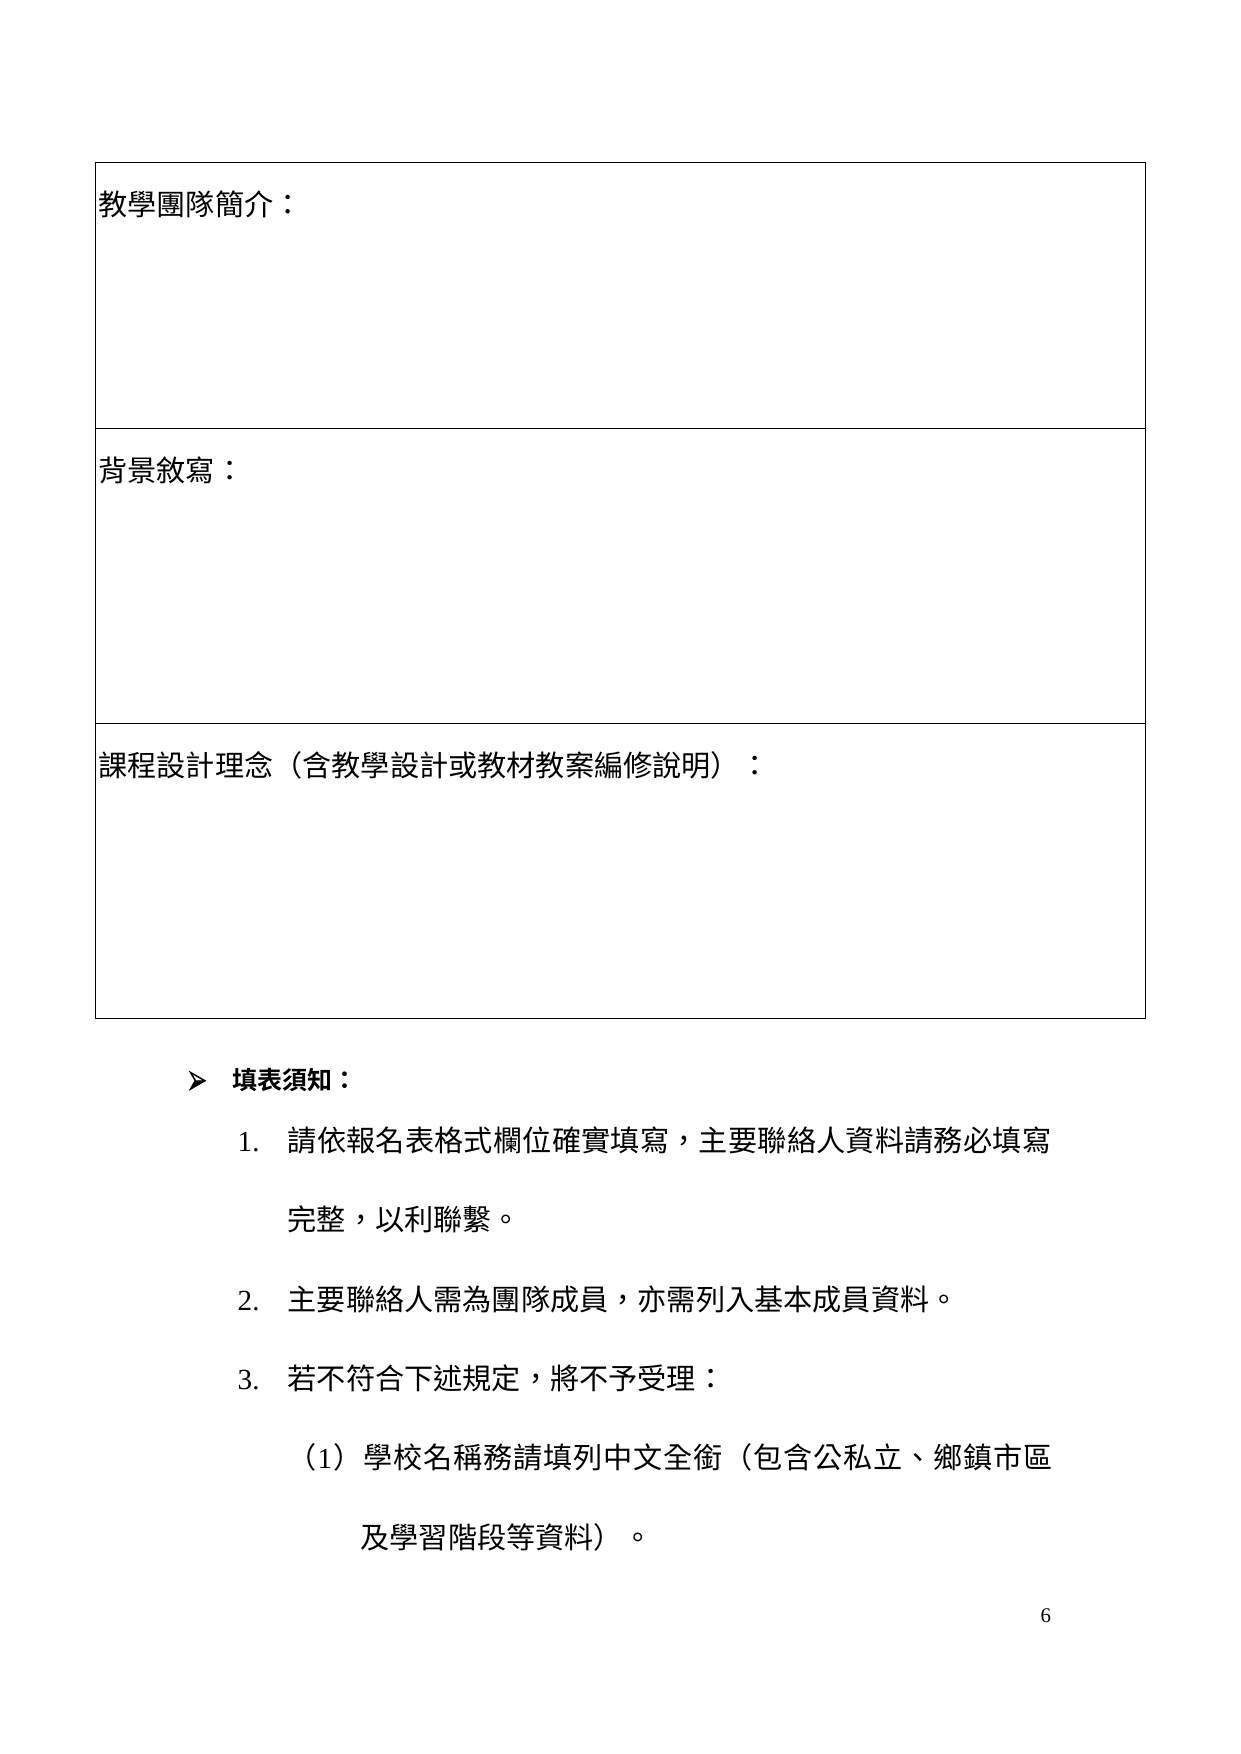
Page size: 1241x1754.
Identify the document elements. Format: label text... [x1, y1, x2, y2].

table_cell 教學團隊簡介： [96, 163, 1145, 428]
table_cell 課程設計理念（含教學設計或教材教案編修說明）： [96, 724, 1145, 1018]
list 主要聯絡人需為團隊成員，亦需列入基本成員資料。 [237, 1257, 1053, 1337]
list 填表須知： [187, 1059, 1053, 1099]
text （1）學校名稱務請填列中文全銜（包含公私立、鄉鎮市區及學習階段等資料）。 [287, 1416, 1053, 1575]
list 若不符合下述規定，將不予受理： [237, 1337, 1053, 1416]
list 請依報名表格式欄位確實填寫，主要聯絡人資料請務必填寫完整，以利聯繫。 [237, 1099, 1053, 1257]
table_cell 背景敘寫： [96, 429, 1145, 723]
